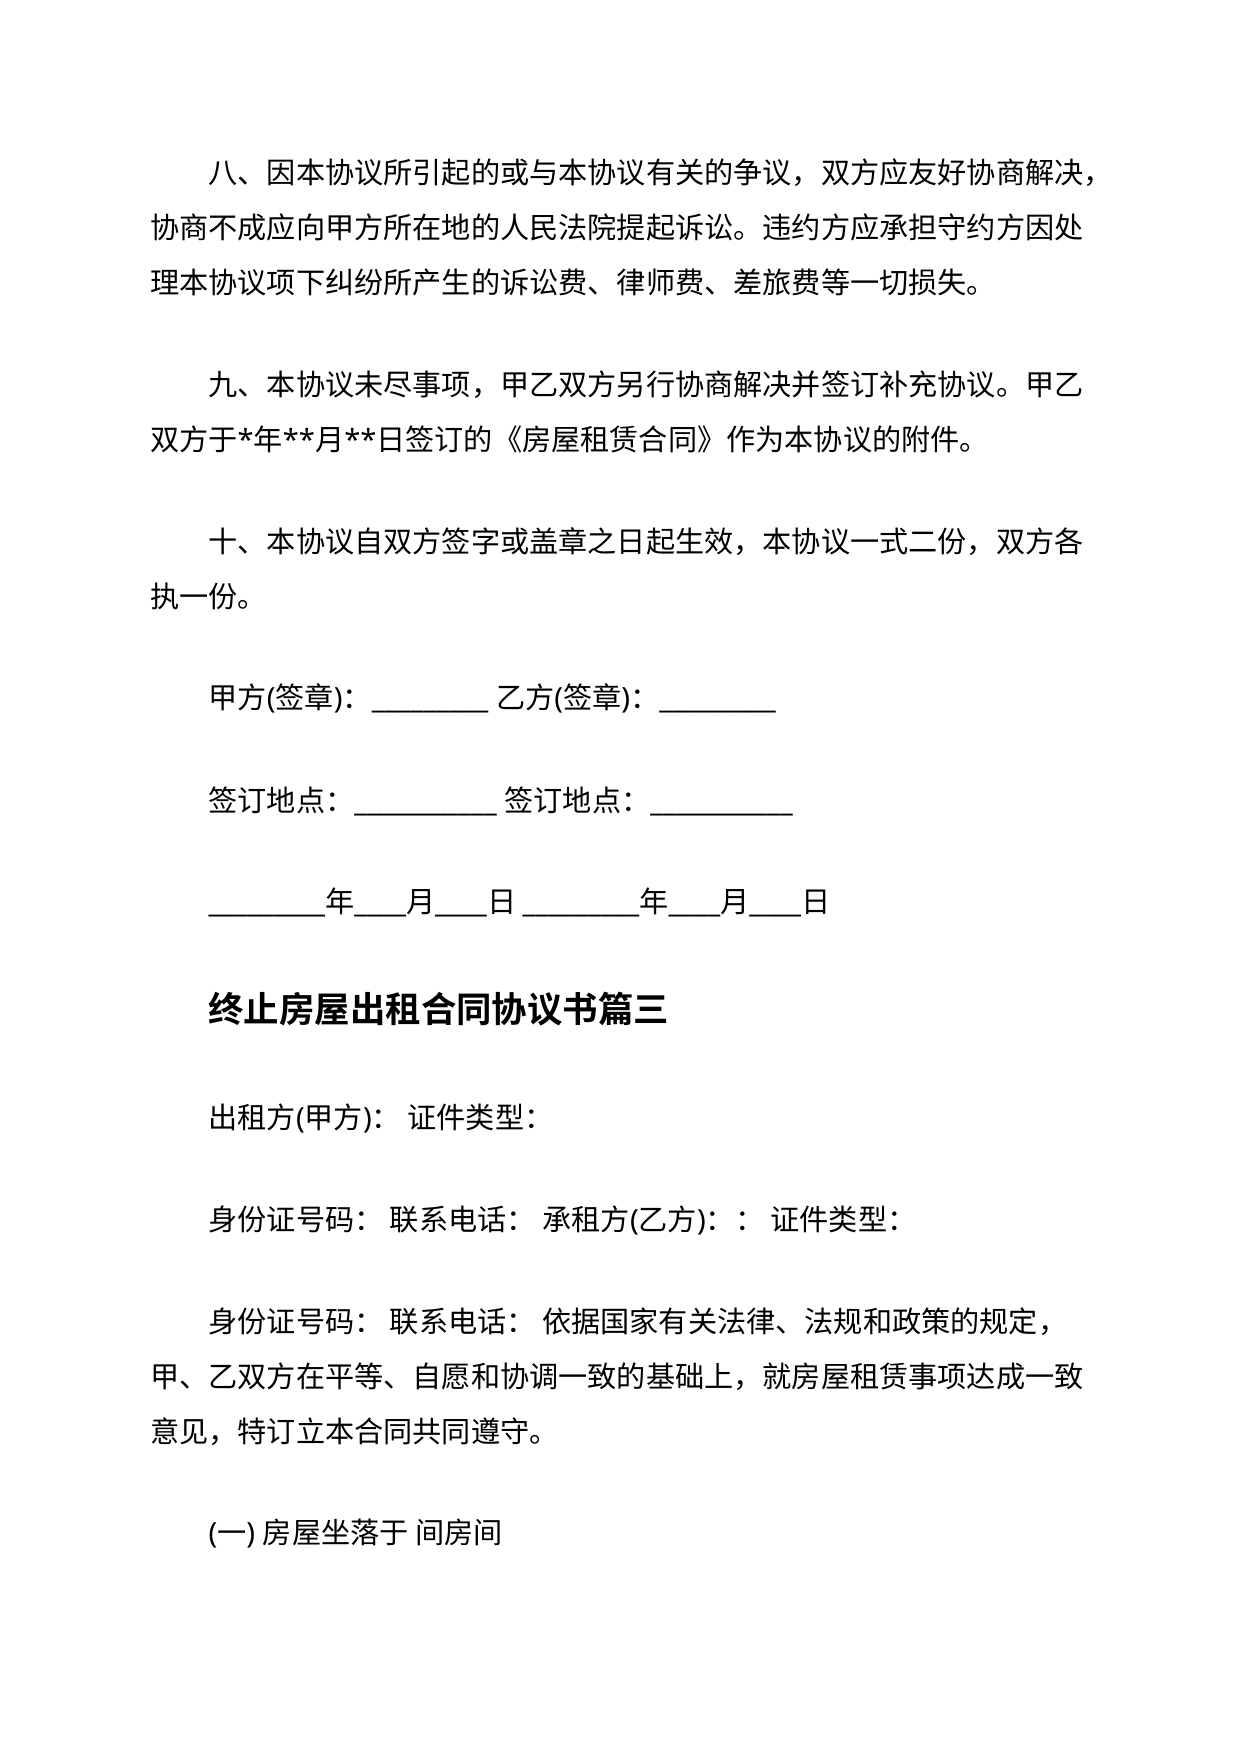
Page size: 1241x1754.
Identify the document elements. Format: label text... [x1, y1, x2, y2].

text 八、因本协议所引起的或与本协议有关的争议，双方应友好协商解决，协商不成应向甲方所在地的人民法院提起诉讼。违约方应承担守约方因处理本协议项下纠纷所产生的诉讼费、律师费、差旅费等一切损失。 [150, 150, 1090, 302]
text 出租方(甲方)： 证件类型： [150, 1094, 1090, 1137]
text 九、本协议未尽事项，甲乙双方另行协商解决并签订补充协议。甲乙双方于*年**月**日签订的《房屋租赁合同》作为本协议的附件。 [150, 362, 1090, 459]
text 身份证号码： 联系电话： 承租方(乙方)：： 证件类型： [150, 1196, 1090, 1239]
text 十、本协议自双方签字或盖章之日起生效，本协议一式二份，双方各执一份。 [150, 518, 1090, 616]
text 身份证号码： 联系电话： 依据国家有关法律、法规和政策的规定，甲、乙双方在平等、自愿和协调一致的基础上，就房屋租赁事项达成一致意见，特订立本合同共同遵守。 [150, 1298, 1090, 1451]
text (一) 房屋坐落于 间房间 [150, 1510, 1090, 1552]
text 签订地点：___________ 签订地点：___________ [150, 777, 1090, 819]
text 终止房屋出租合同协议书篇三 [150, 981, 1090, 1032]
text 甲方(签章)：_________ 乙方(签章)：_________ [150, 675, 1090, 717]
text _________年____月____日 _________年____月____日 [150, 879, 1090, 921]
